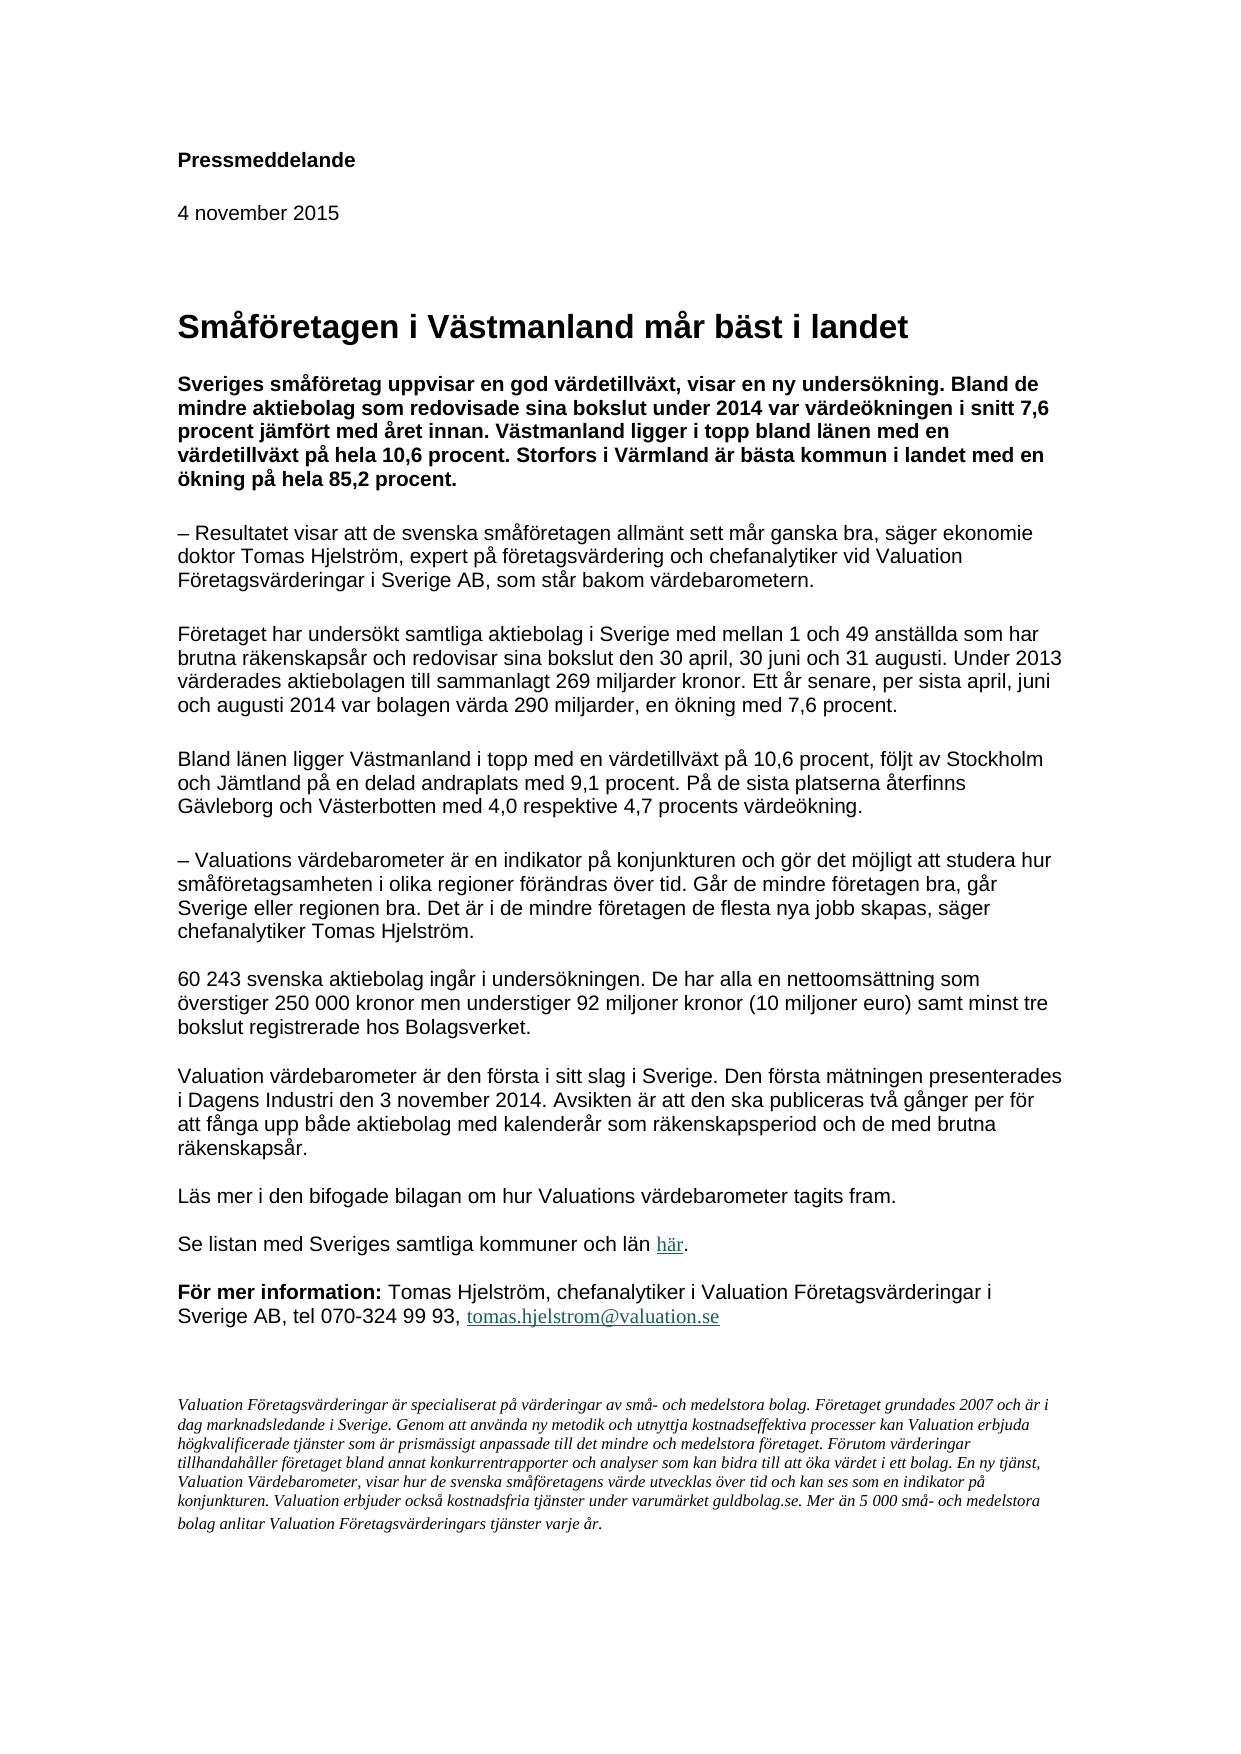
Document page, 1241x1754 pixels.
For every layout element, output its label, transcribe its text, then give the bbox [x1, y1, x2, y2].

text 4 november 2015 [177, 201, 1063, 277]
text Pressmeddelande [177, 148, 1063, 172]
text – Resultatet visar att de svenska småföretagen allmänt sett mår ganska bra, säger ekonomie doktor Tomas Hjelström, expert på företagsvärdering och chefanalytiker vid Valuation Företagsvärderingar i Sverige AB, som står bakom värdebarometern. [177, 520, 1063, 592]
text Småföretagen i Västmanland mår bäst i landet Sveriges småföretag uppvisar en god värdetillväxt, visar en ny undersökning. Bland de mindre aktiebolag som redovisade sina bokslut under 2014 var värdeökningen i snitt 7,6 procent jämfört med året innan. Västmanland ligger i topp bland länen med en värdetillväxt på hela 10,6 procent. Storfors i Värmland är bästa kommun i landet med en ökning på hela 85,2 procent. [177, 307, 1063, 491]
text Bland länen ligger Västmanland i topp med en värdetillväxt på 10,6 procent, följt av Stockholm och Jämtland på en delad andraplats med 9,1 procent. På de sista platserna återfinns Gävleborg och Västerbotten med 4,0 respektive 4,7 procents värdeökning. [177, 746, 1063, 818]
text Företaget har undersökt samtliga aktiebolag i Sverige med mellan 1 och 49 anställda som har brutna räkenskapsår och redovisar sina bokslut den 30 april, 30 juni och 31 augusti. Under 2013 värderades aktiebolagen till sammanlagt 269 miljarder kronor. Ett år senare, per sista april, juni och augusti 2014 var bolagen värda 290 miljarder, en ökning med 7,6 procent. [177, 621, 1063, 717]
text – Valuations värdebarometer är en indikator på konjunkturen och gör det möjligt att studera hur småföretagsamheten i olika regioner förändras över tid. Går de mindre företagen bra, går Sverige eller regionen bra. Det är i de mindre företagen de flesta nya jobb skapas, säger chefanalytiker Tomas Hjelström. 60 243 svenska aktiebolag ingår i undersökningen. De har alla en nettoomsättning som överstiger 250 000 kronor men understiger 92 miljoner kronor (10 miljoner euro) samt minst tre bokslut registrerade hos Bolagsverket. [177, 847, 1063, 1039]
text Valuation värdebarometer är den första i sitt slag i Sverige. Den första mätningen presenterades i Dagens Industri den 3 november 2014. Avsikten är att den ska publiceras två gånger per för att fånga upp både aktiebolag med kalenderår som räkenskapsperiod och de med brutna räkenskapsår. Läs mer i den bifogade bilagan om hur Valuations värdebarometer tagits fram. Se listan med Sveriges samtliga kommuner och län här. För mer information: Tomas Hjelström, chefanalytiker i Valuation Företagsvärderingar i Sverige AB, tel 070-324 99 93, tomas.hjelstrom@valuation.se Valuation Företagsvärderingar är specialiserat på värderingar av små- och medelstora bolag. Företaget grundades 2007 och är i dag marknadsledande i Sverige. Genom att använda ny metodik och utnyttja kostnadseffektiva processer kan Valuation erbjuda högkvalificerade tjänster som är prismässigt anpassade till det mindre och medelstora företaget. Förutom värderingar tillhandahåller företaget bland annat konkurrentrapporter och analyser som kan bidra till att öka värdet i ett bolag. En ny tjänst, Valuation Värdebarometer, visar hur de svenska småföretagens värde utvecklas över tid och kan ses som en indikator på konjunkturen. Valuation erbjuder också kostnadsfria tjänster under varumärket guldbolag.se. Mer än 5 000 små- och medelstora bolag anlitar Valuation Företagsvärderingars tjänster varje år. [177, 1064, 1063, 1534]
